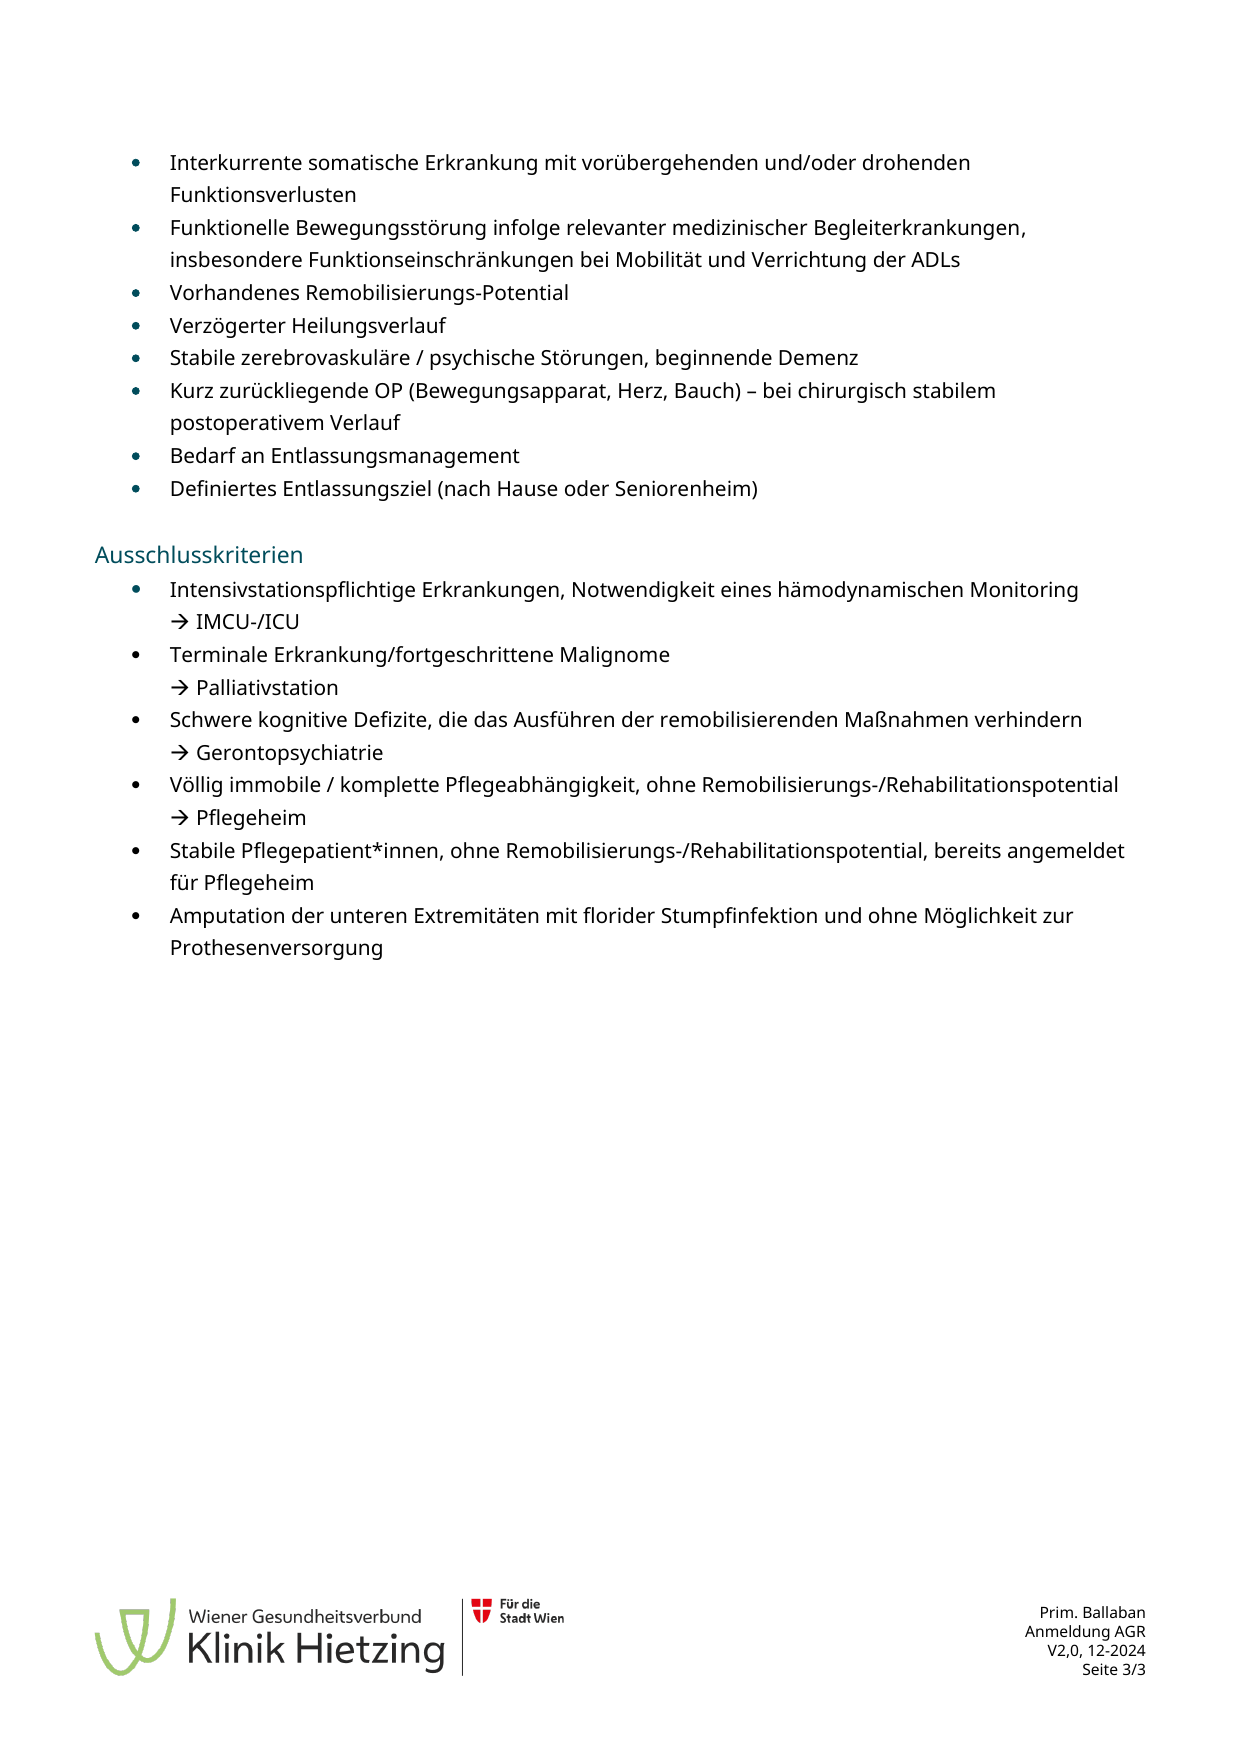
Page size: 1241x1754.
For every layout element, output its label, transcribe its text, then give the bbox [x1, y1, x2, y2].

list Schwere kognitive Defizite, die das Ausführen der remobilisierenden Maßnahmen verhindern Gerontopsychiatrie [132, 705, 1146, 766]
list Terminale Erkrankung/fortgeschrittene Malignome Palliativstation [132, 640, 1146, 701]
list Intensivstationspflichtige Erkrankungen, Notwendigkeit eines hämodynamischen Monitoring [132, 575, 1146, 603]
list Amputation der unteren Extremitäten mit florider Stumpfinfektion und ohne Möglichkeit zur Prothesenversorgung [132, 901, 1146, 962]
text Ausschlusskriterien [94, 539, 1146, 570]
list Interkurrente somatische Erkrankung mit vorübergehenden und/oder drohenden Funktionsverlusten [132, 148, 1146, 209]
list Definiertes Entlassungsziel (nach Hause oder Seniorenheim) [132, 474, 1146, 502]
list IMCU-/ICU [169, 607, 1146, 636]
list Funktionelle Bewegungsstörung infolge relevanter medizinischer Begleiterkrankungen, insbesondere Funktionseinschränkungen bei Mobilität und Verrichtung der ADLs [132, 213, 1146, 274]
list Stabile zerebrovaskuläre / psychische Störungen, beginnende Demenz [132, 343, 1146, 372]
list Vorhandenes Remobilisierungs-Potential [132, 278, 1146, 307]
list Kurz zurückliegende OP (Bewegungsapparat, Herz, Bauch) – bei chirurgisch stabilem postoperativem Verlauf [132, 376, 1146, 437]
picture [94, 1598, 564, 1676]
list Völlig immobile / komplette Pflegeabhängigkeit, ohne Remobilisierungs-/Rehabilitationspotential Pflegeheim [132, 771, 1146, 832]
list Stabile Pflegepatient*innen, ohne Remobilisierungs-/Rehabilitationspotential, bereits angemeldet für Pflegeheim [132, 836, 1146, 897]
list Bedarf an Entlassungsmanagement [132, 441, 1146, 469]
list Verzögerter Heilungsverlauf [132, 311, 1146, 339]
